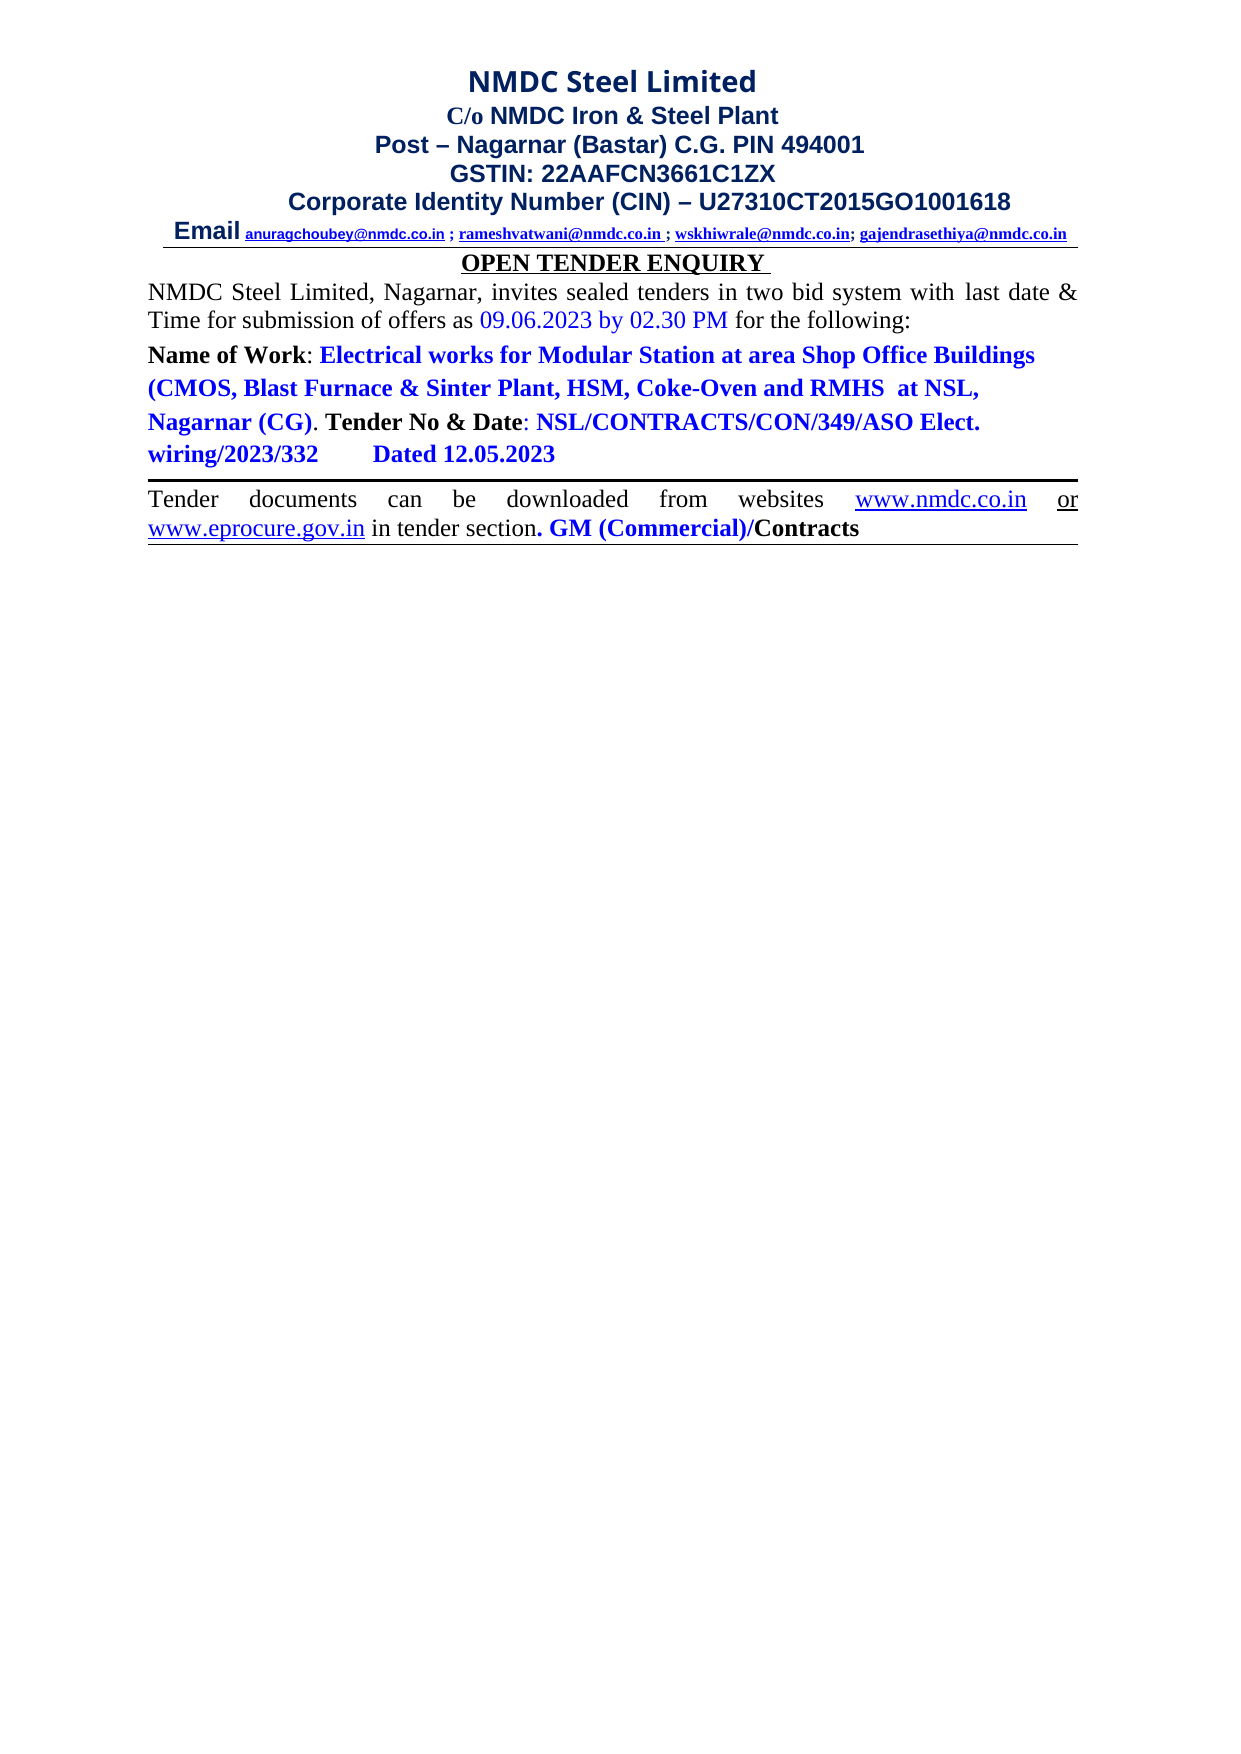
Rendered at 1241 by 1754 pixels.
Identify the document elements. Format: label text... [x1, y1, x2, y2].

text NMDC Steel Limited, Nagarnar, invites sealed tenders in two bid system with last date & Time for submission of offers as 09.06.2023 by 02.30 PM for the following: [148, 277, 1078, 334]
text OPEN TENDER ENQUIRY [148, 248, 1078, 277]
text Name of Work: Electrical works for Modular Station at area Shop Office Buildings (CMOS, Blast Furnace & Sinter Plant, HSM, Coke-Oven and RMHS at NSL, Nagarnar (CG). Tender No & Date: NSL/CONTRACTS/CON/349/ASO Elect. wiring/2023/332 Dated 12.05.2023 [148, 341, 1078, 468]
text Tender documents can be downloaded from websites www.nmdc.co.in or www.eprocure.gov.in in tender section. GM (Commercial)/Contracts [148, 482, 1078, 544]
